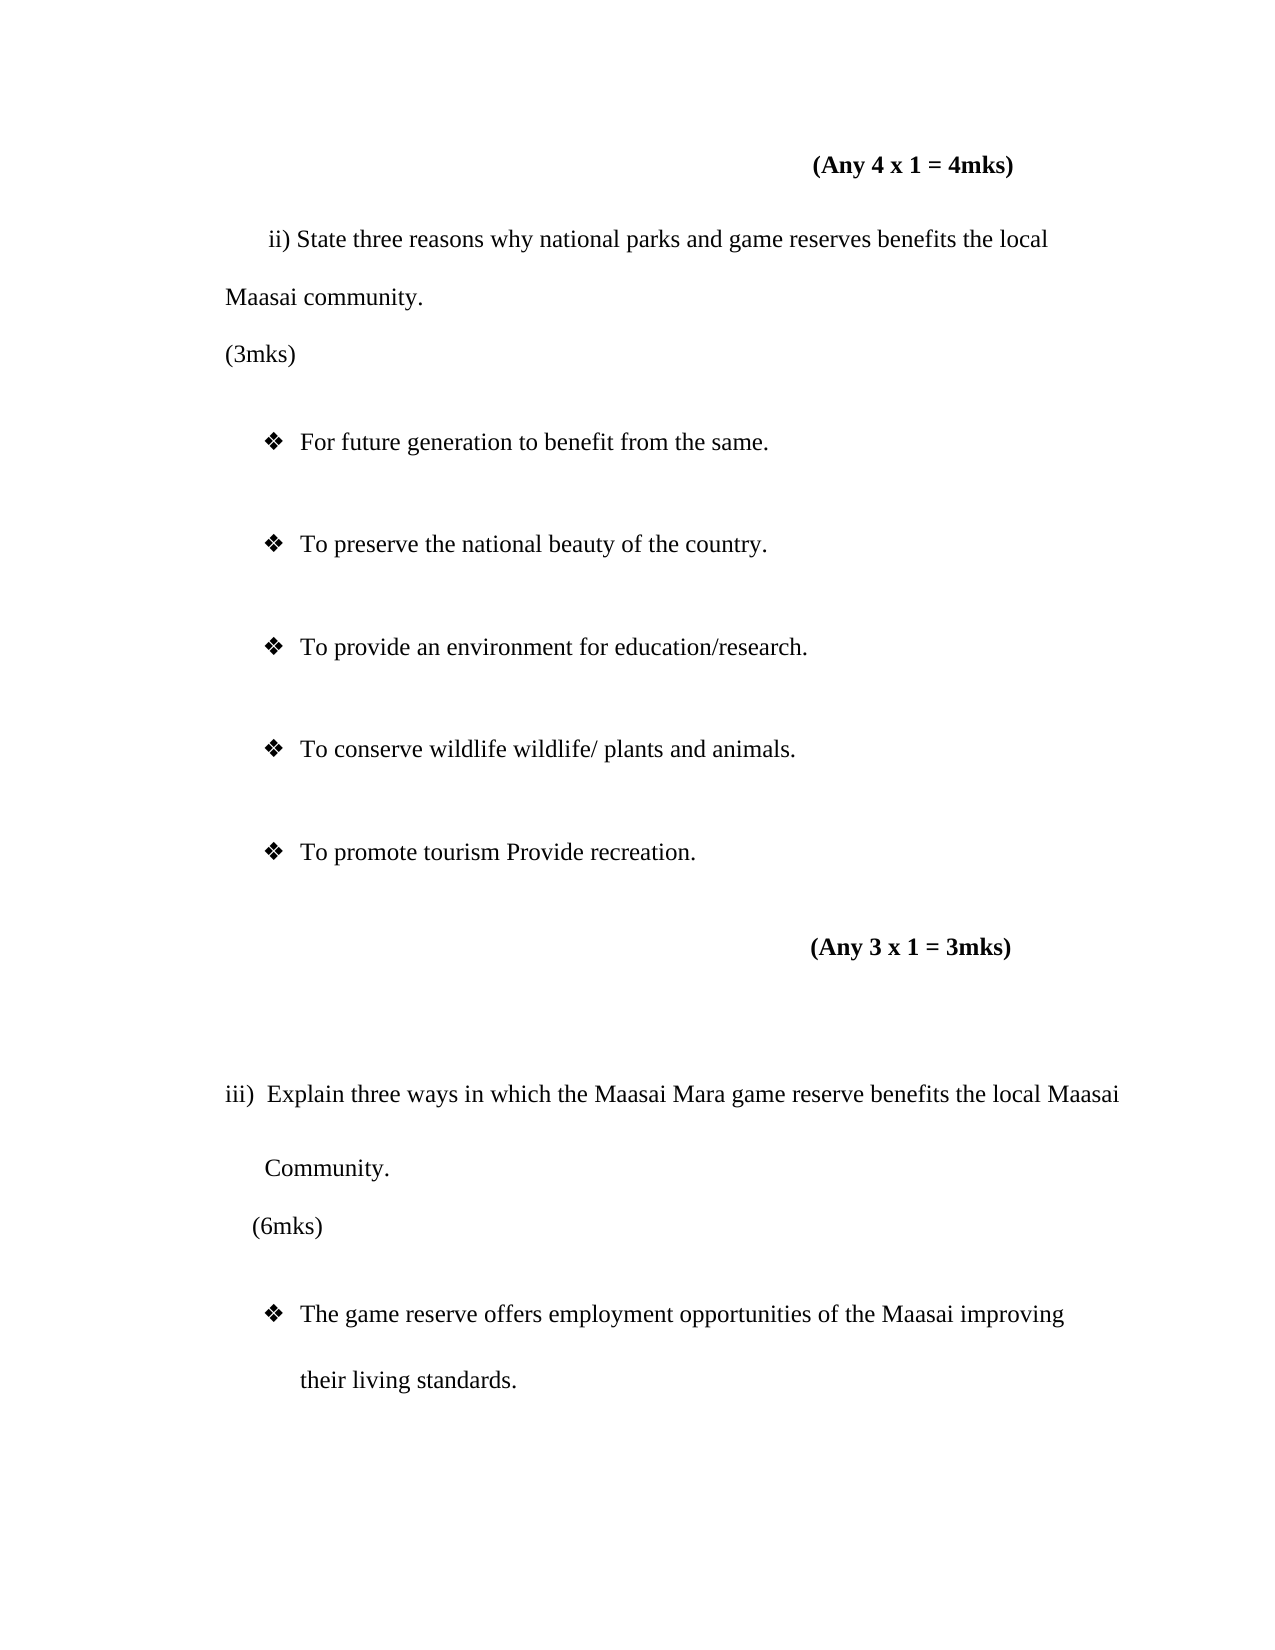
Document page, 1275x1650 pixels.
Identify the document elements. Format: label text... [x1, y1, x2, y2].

text ii) State three reasons why national parks and game reserves benefits the local Maasai community. (3mks) [225, 224, 1116, 368]
list To conserve wildlife wildlife/ plants and animals. [262, 721, 1125, 772]
list For future generation to benefit from the same. [262, 413, 1125, 464]
list To preserve the national beauty of the country. [262, 516, 1125, 567]
text (Any 4 x 1 = 4mks) [812, 150, 1125, 179]
list To promote tourism Provide recreation. [262, 823, 1125, 874]
text iii) Explain three ways in which the Maasai Mara game reserve benefits the local Maasai [225, 1079, 1125, 1108]
text Community. (6mks) [252, 1153, 1114, 1240]
list The game reserve offers employment opportunities of the Maasai improving their living standards. [262, 1285, 1099, 1394]
text (Any 3 x 1 = 3mks) [810, 932, 1125, 961]
list To provide an environment for education/research. [262, 618, 1125, 669]
